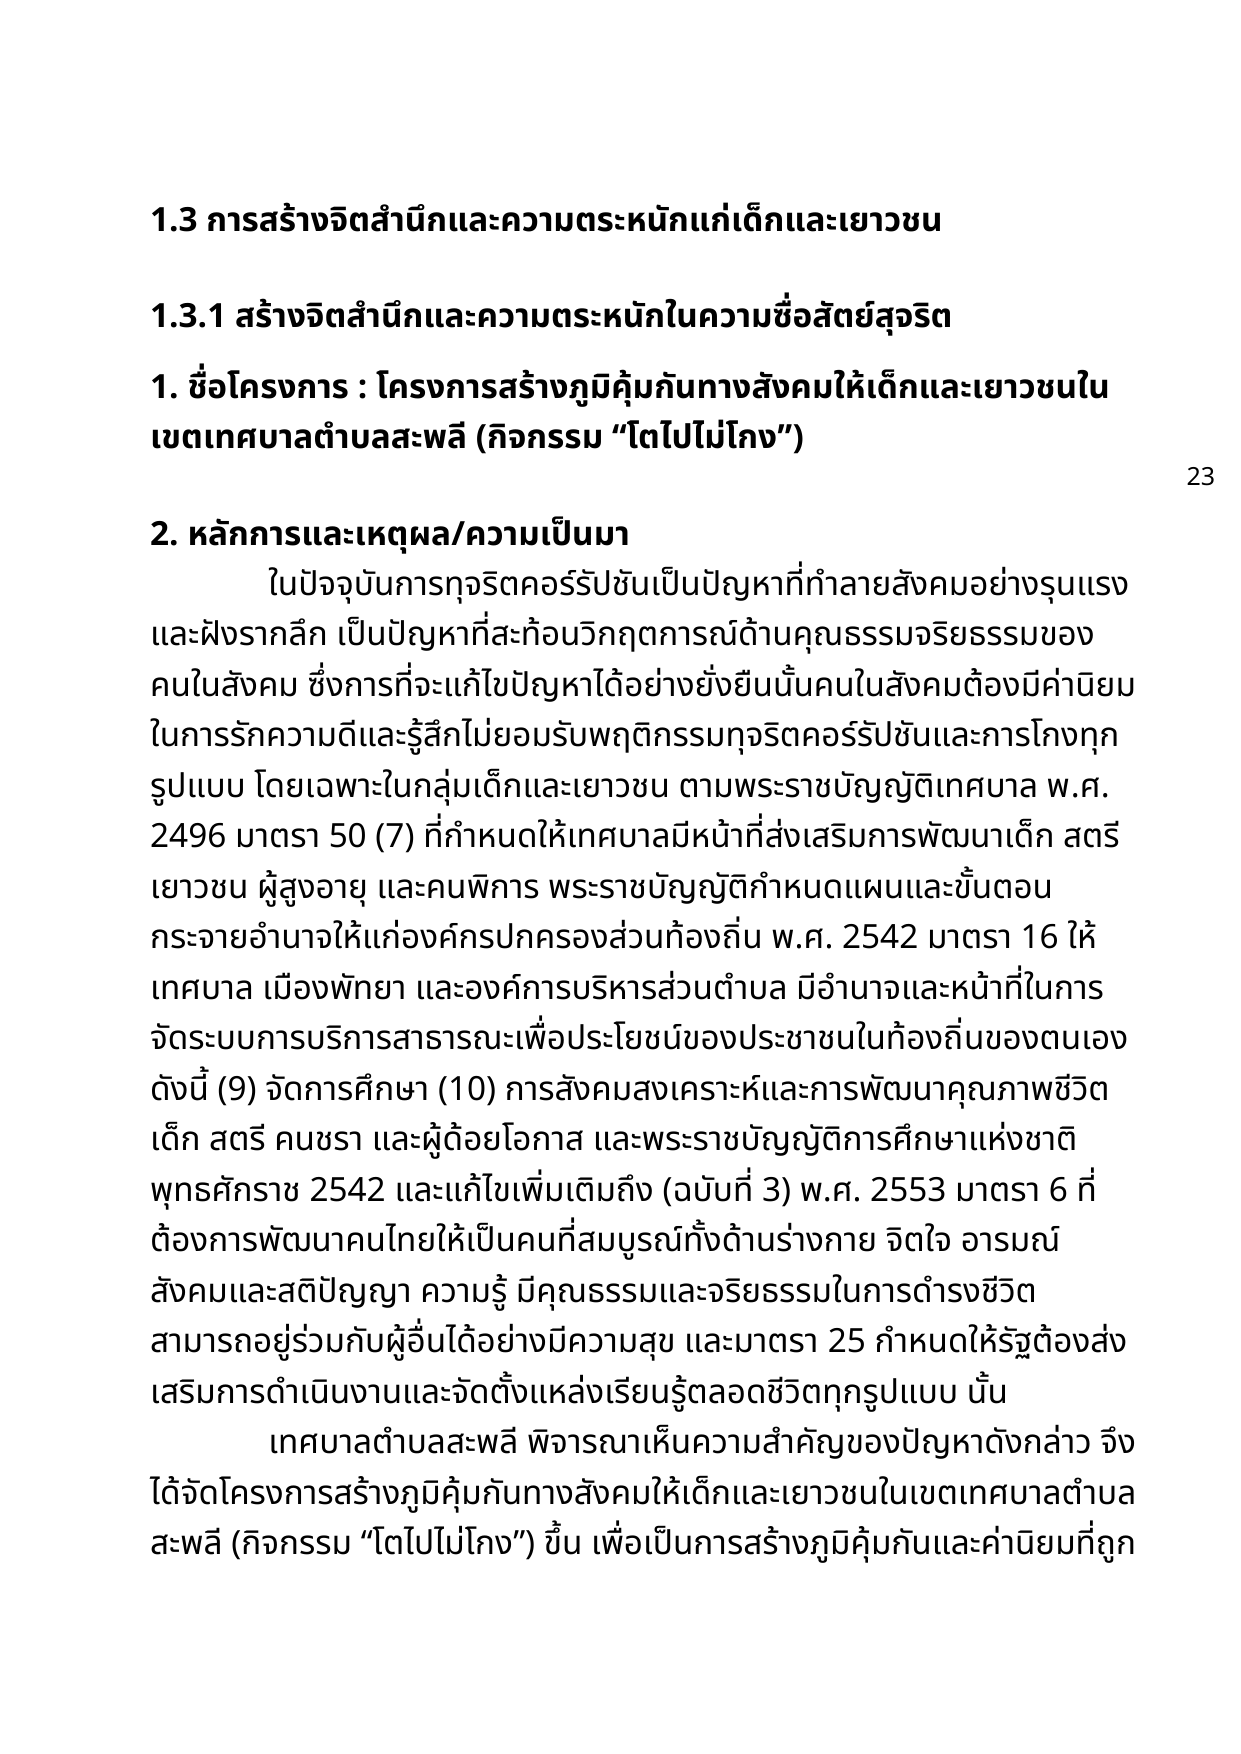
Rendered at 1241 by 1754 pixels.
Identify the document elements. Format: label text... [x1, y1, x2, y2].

text 1. ชื่อโครงการ : โครงการสร้างภูมิคุ้มกันทางสังคมให้เด็กและเยาวชนในเขตเทศบาลตำบลสะพลี (กิจกรรม “โตไปไม่โกง”) [150, 363, 1137, 464]
text 1.3.1 สร้างจิตสำนึกและความตระหนักในความซื่อสัตย์สุจริต [150, 291, 1137, 342]
text 2. หลักการและเหตุผล/ความเป็นมา [150, 509, 1137, 560]
text ในปัจจุบันการทุจริตคอร์รัปชันเป็นปัญหาที่ทำลายสังคมอย่างรุนแรงและฝังรากลึก เป็นปัญหาที่สะท้อนวิกฤตการณ์ด้านคุณธรรมจริยธรรมของคนในสังคม ซึ่งการที่จะแก้ไขปัญหาได้อย่างยั่งยืนนั้นคนในสังคมต้องมีค่านิยมในการรักความดีและรู้สึกไม่ยอมรับพฤติกรรมทุจริตคอร์รัปชันและการโกงทุกรูปแบบ โดยเฉพาะในกลุ่มเด็กและเยาวชน ตามพระราชบัญญัติเทศบาล พ.ศ. 2496 มาตรา 50 (7) ที่กำหนดให้เทศบาลมีหน้าที่ส่งเสริมการพัฒนาเด็ก สตรี เยาวชน ผู้สูงอายุ และคนพิการ พระราชบัญญัติกำหนดแผนและขั้นตอนกระจายอำนาจให้แก่องค์กรปกครองส่วนท้องถิ่น พ.ศ. 2542 มาตรา 16 ให้เทศบาล เมืองพัทยา และองค์การบริหารส่วนตำบล มีอำนาจและหน้าที่ในการจัดระบบการบริการสาธารณะเพื่อประโยชน์ของประชาชนในท้องถิ่นของตนเอง ดังนี้ (9) จัดการศึกษา (10) การสังคมสงเคราะห์และการพัฒนาคุณภาพชีวิตเด็ก สตรี คนชรา และผู้ด้อยโอกาส และพระราชบัญญัติการศึกษาแห่งชาติ พุทธศักราช 2542 และแก้ไขเพิ่มเติมถึง (ฉบับที่ 3) พ.ศ. 2553 มาตรา 6 ที่ต้องการพัฒนาคนไทยให้เป็นคนที่สมบูรณ์ทั้งด้านร่างกาย จิตใจ อารมณ์ สังคมและสติปัญญา ความรู้ มีคุณธรรมและจริยธรรมในการดำรงชีวิต สามารถอยู่ร่วมกับผู้อื่นได้อย่างมีความสุข และมาตรา 25 กำหนดให้รัฐต้องส่งเสริมการดำเนินงานและจัดตั้งแหล่งเรียนรู้ตลอดชีวิตทุกรูปแบบ นั้น [150, 560, 1137, 1418]
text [150, 1418, 1137, 1570]
text 1.3 การสร้างจิตสำนึกและความตระหนักแก่เด็กและเยาวชน [150, 195, 1137, 246]
